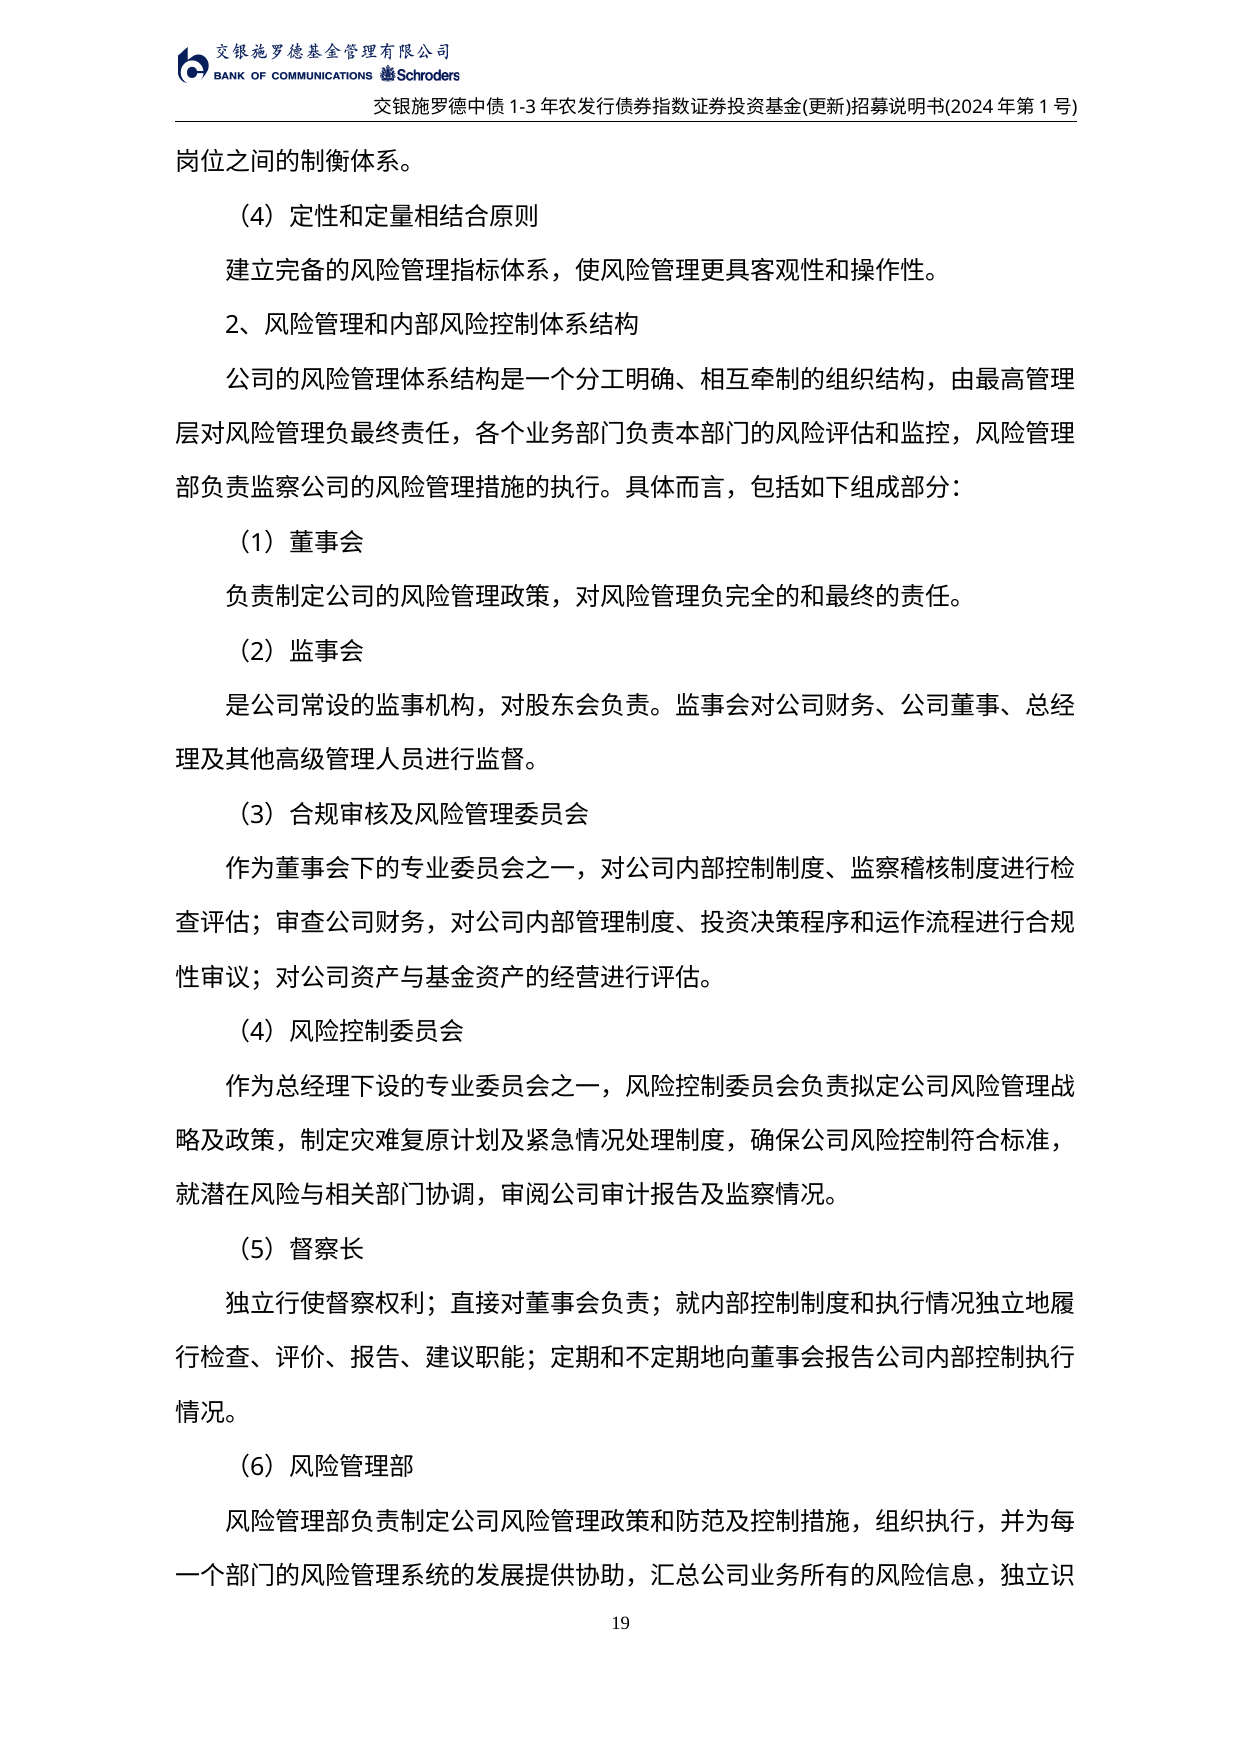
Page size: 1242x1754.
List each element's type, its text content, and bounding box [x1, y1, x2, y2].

text 是公司常设的监事机构，对股东会负责。监事会对公司财务、公司董事、总经理及其他高级管理人员进行监督。 [175, 685, 1077, 776]
text （6）风险管理部 [175, 1447, 1077, 1483]
text （5）督察长 [175, 1229, 1077, 1265]
text 2、风险管理和内部风险控制体系结构 [175, 305, 1077, 341]
text 公司的风险管理体系结构是一个分工明确、相互牵制的组织结构，由最高管理层对风险管理负最终责任，各个业务部门负责本部门的风险评估和监控，风险管理部负责监察公司的风险管理措施的执行。具体而言，包括如下组成部分： [175, 359, 1077, 504]
text 独立行使督察权利；直接对董事会负责；就内部控制制度和执行情况独立地履行检查、评价、报告、建议职能；定期和不定期地向董事会报告公司内部控制执行情况。 [175, 1283, 1077, 1428]
text 负责制定公司的风险管理政策，对风险管理负完全的和最终的责任。 [175, 577, 1077, 613]
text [175, 142, 1077, 178]
text 作为董事会下的专业委员会之一，对公司内部控制制度、监察稽核制度进行检查评估；审查公司财务，对公司内部管理制度、投资决策程序和运作流程进行合规性审议；对公司资产与基金资产的经营进行评估。 [175, 848, 1077, 993]
text （1）董事会 [175, 522, 1077, 558]
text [175, 1501, 1077, 1592]
text （2）监事会 [175, 631, 1077, 667]
text 建立完备的风险管理指标体系，使风险管理更具客观性和操作性。 [175, 250, 1077, 287]
text 作为总经理下设的专业委员会之一，风险控制委员会负责拟定公司风险管理战略及政策，制定灾难复原计划及紧急情况处理制度，确保公司风险控制符合标准，就潜在风险与相关部门协调，审阅公司审计报告及监察情况。 [175, 1066, 1077, 1211]
text （4）定性和定量相结合原则 [175, 196, 1077, 232]
picture [178, 43, 460, 83]
text （4）风险控制委员会 [175, 1012, 1077, 1048]
text （3）合规审核及风险管理委员会 [175, 794, 1077, 830]
